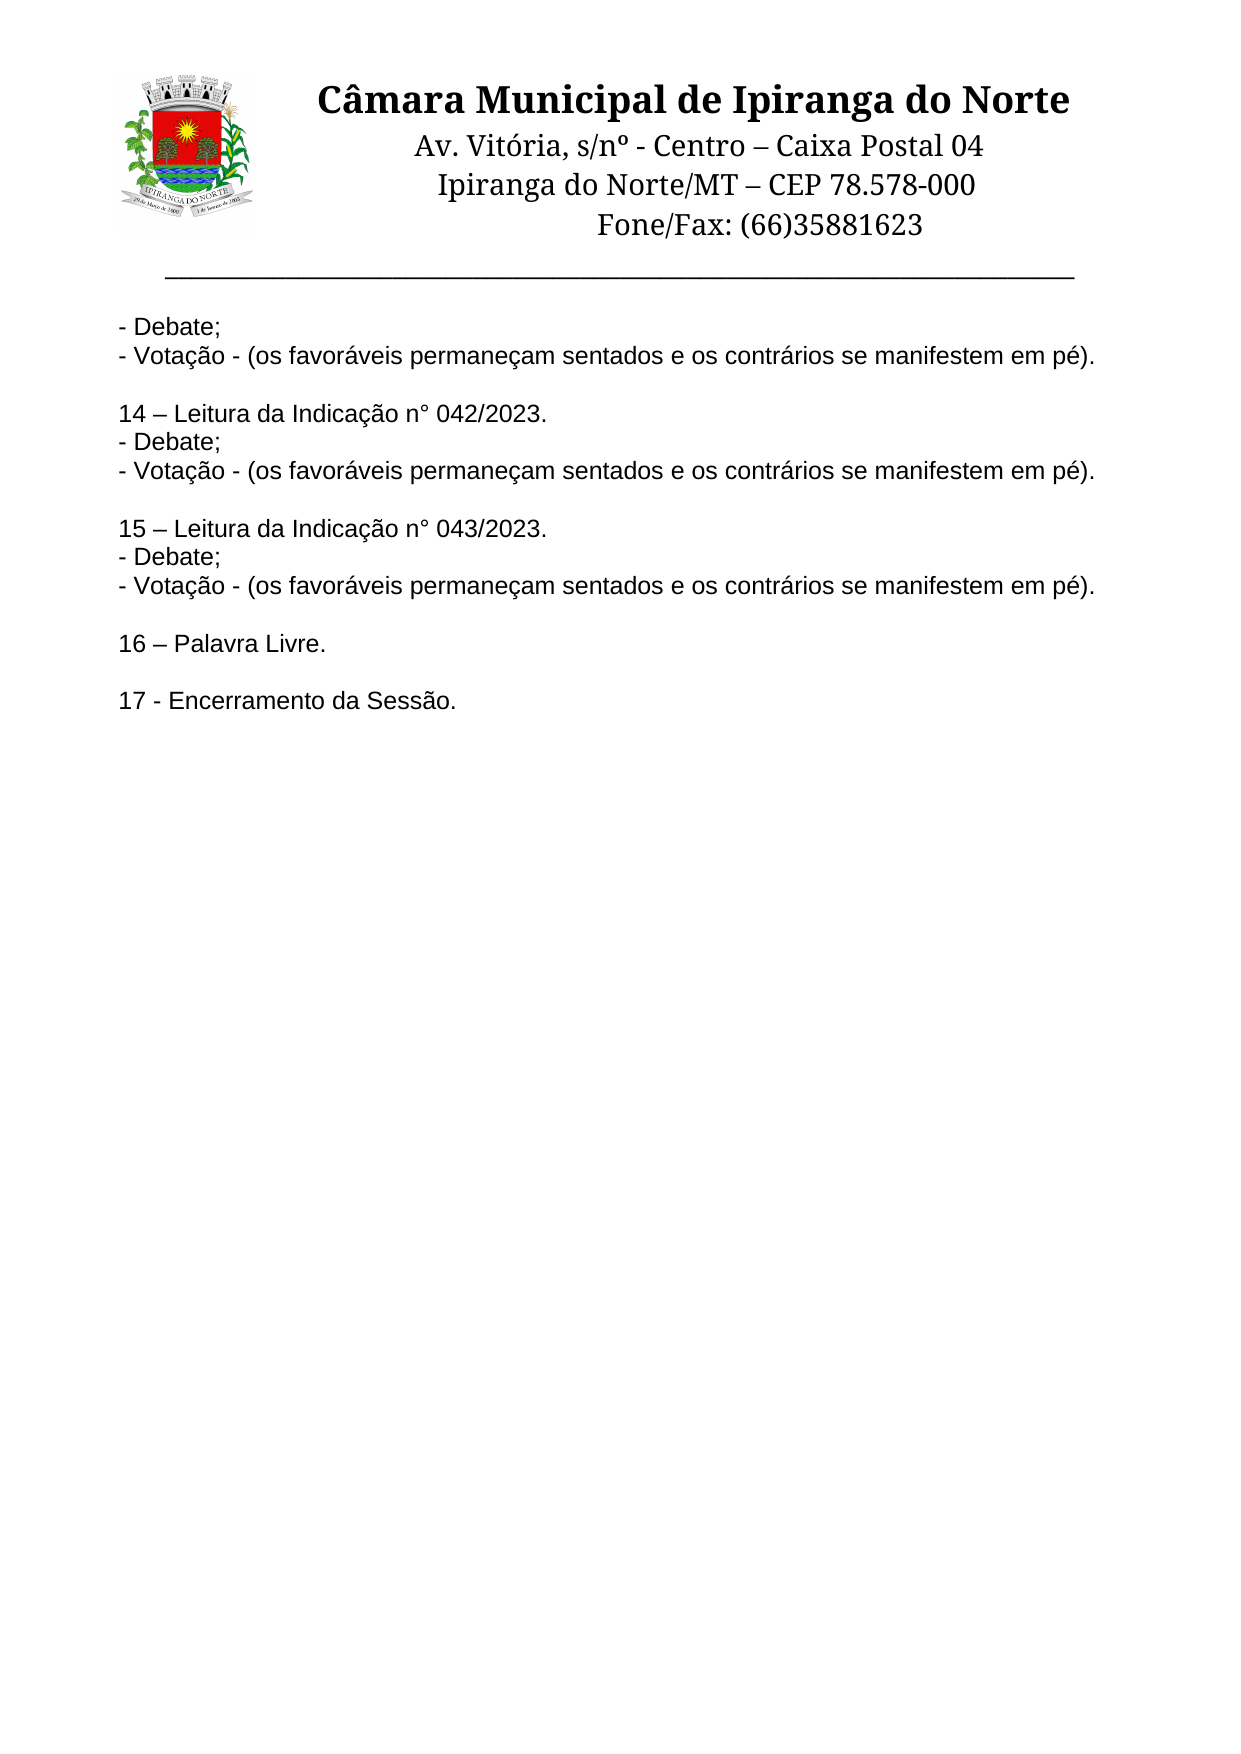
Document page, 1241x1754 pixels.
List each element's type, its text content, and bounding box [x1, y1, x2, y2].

text 14 – Leitura da Indicação n° 042/2023. [118, 399, 1122, 427]
text - Debate; [118, 312, 1122, 341]
text - Debate; [118, 542, 1122, 571]
picture [118, 72, 256, 235]
text 17 - Encerramento da Sessão. [118, 686, 1122, 715]
text - Votação - (os favoráveis permaneçam sentados e os contrários se manifestem em pé). [118, 341, 1122, 370]
text - Debate; [118, 427, 1122, 456]
text 15 – Leitura da Indicação n° 043/2023. [118, 514, 1122, 542]
text - Votação - (os favoráveis permaneçam sentados e os contrários se manifestem em pé). [118, 456, 1122, 485]
text 16 – Palavra Livre. [118, 629, 1122, 657]
text - Votação - (os favoráveis permaneçam sentados e os contrários se manifestem em pé). [118, 571, 1122, 600]
